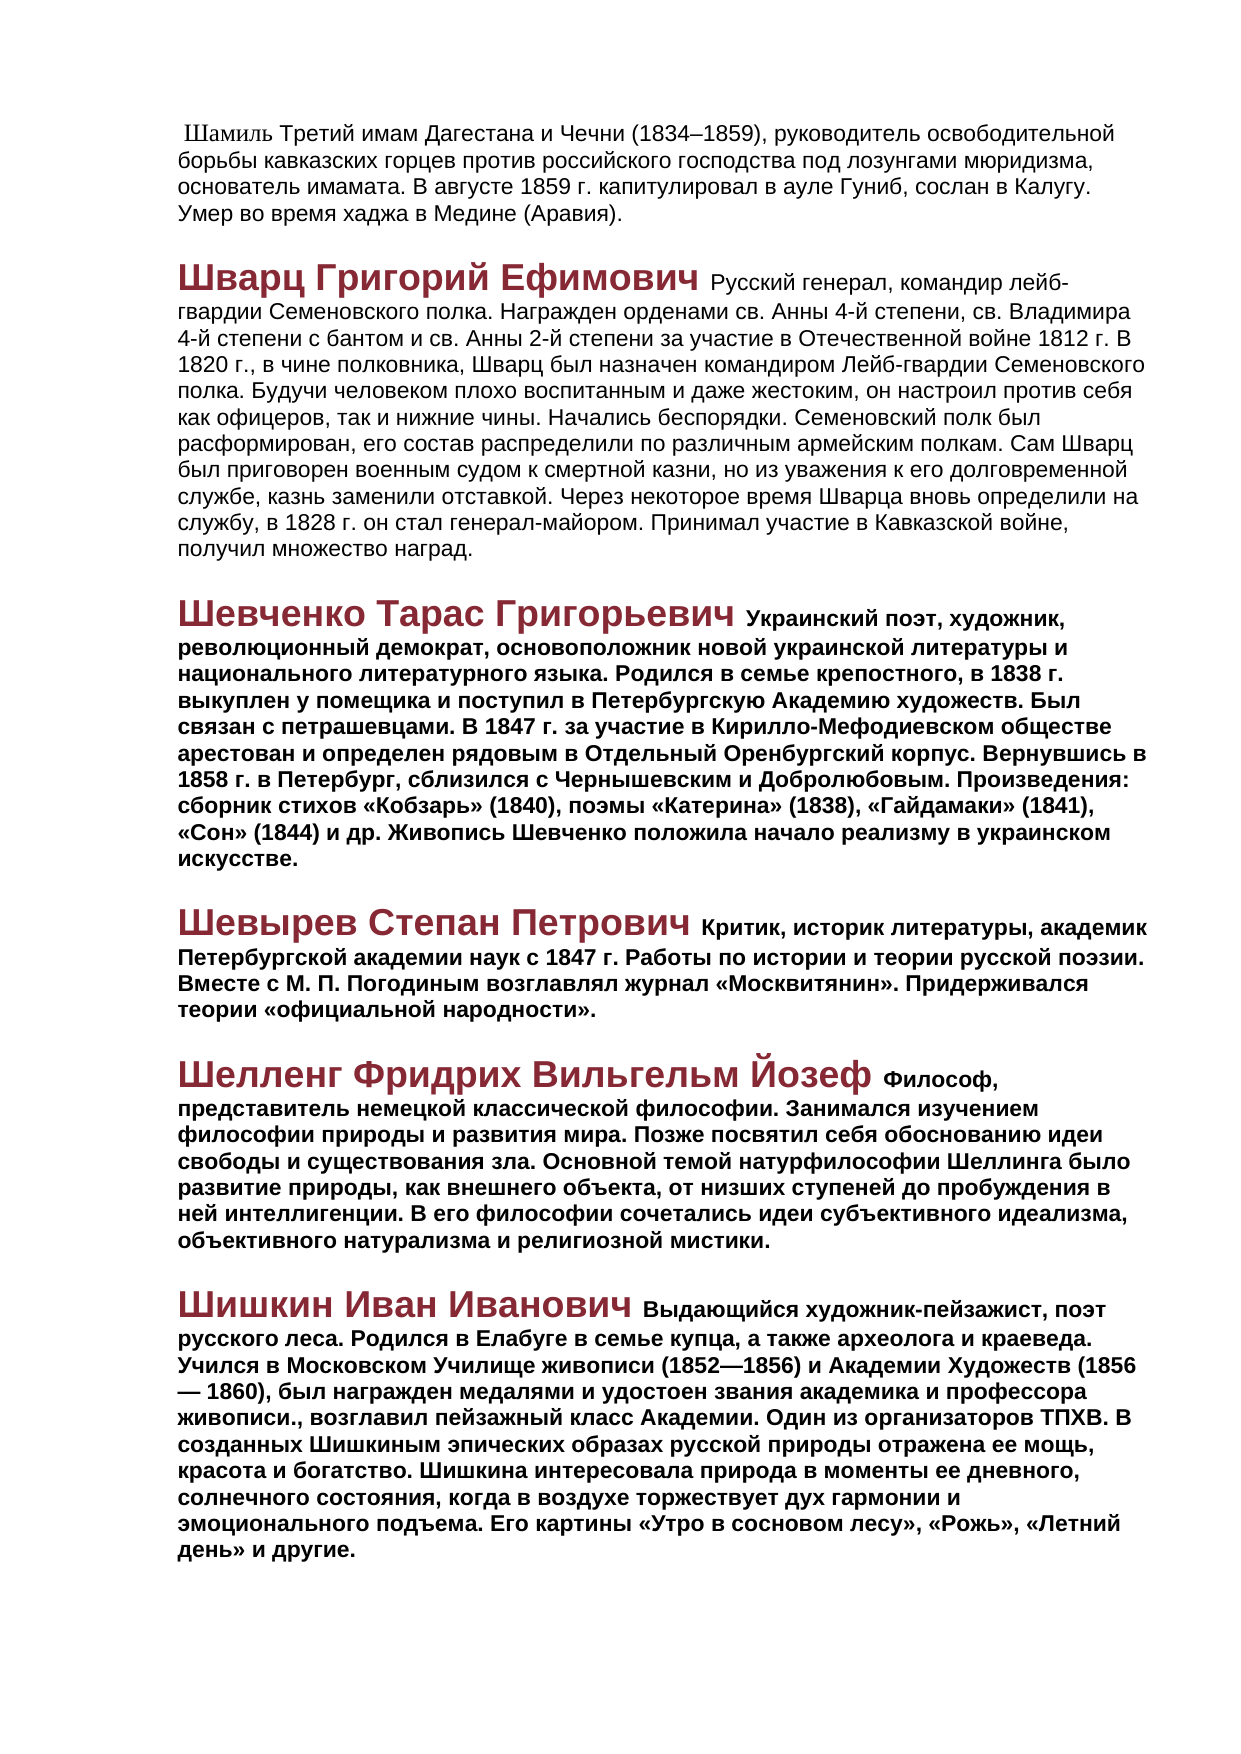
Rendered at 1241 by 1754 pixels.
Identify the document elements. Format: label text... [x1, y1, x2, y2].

text Шамиль Третий имам Дагестана и Чечни (1834–1859), руководитель освободительной борьбы кавказских горцев против российского господства под лозунгами мюридизма, основатель имамата. В августе 1859 г. капитулировал в ауле Гуниб, сослан в Калугу. Умер во время хаджа в Медине (Аравия). [177, 118, 1152, 226]
subtitle Шевырев Степан Петрович Критик, историк литературы, академик Петербургской академии наук с 1847 г. Работы по истории и теории русской поэзии. Вместе с М. П. Погодиным возглавлял журнал «Москвитянин». Придерживался теории «официальной народности». [177, 900, 1152, 1023]
subtitle Шевченко Тарас Григорьевич Украинский поэт, художник, революционный демократ, основоположник новой украинской литературы и национального литературного языка. Родился в семье крепостного, в 1838 г. выкуплен у помещика и поступил в Петербургскую Академию художеств. Был связан с петрашевцами. В 1847 г. за участие в Кирилло-Мефодиевском обществе арестован и определен рядовым в Отдельный Оренбургский корпус. Вернувшись в 1858 г. в Петербург, сблизился с Чернышевским и Добролюбовым. Произведения: сборник стихов «Кобзарь» (1840), поэмы «Катерина» (1838), «Гайдамаки» (1841), «Сон» (1844) и др. Живопись Шевченко положила начало реализму в украинском искусстве. [177, 591, 1152, 871]
subtitle Шелленг Фридрих Вильгельм Йозеф Философ, представитель немецкой классической философии. Занимался изучением философии природы и развития мира. Позже посвятил себя обоснованию идеи свободы и существования зла. Основной темой натурфилософии Шеллинга было развитие природы, как внешнего объекта, от низших ступеней до пробуждения в ней интеллигенции. В его философии сочетались идеи субъективного идеализма, объективного натурализма и религиозной мистики. [177, 1052, 1152, 1253]
text Шварц Григорий Ефимович Русский генерал, командир лейб-гвардии Семеновского полка. Награжден орденами св. Анны 4-й степени, св. Владимира 4-й степени с бантом и св. Анны 2-й степени за участие в Отечественной войне 1812 г. В 1820 г., в чине полковника, Шварц был назначен командиром Лейб-гвардии Семеновского полка. Будучи человеком плохо воспитанным и даже жестоким, он настроил против себя как офицеров, так и нижние чины. Начались беспорядки. Семеновский полк был расформирован, его состав распределили по различным армейским полкам. Сам Шварц был приговорен военным судом к смертной казни, но из уважения к его долговременной службе, казнь заменили отставкой. Через некоторое время Шварца вновь определили на службу, в 1828 г. он стал генерал-майором. Принимал участие в Кавказской войне, получил множество наград. [177, 255, 1152, 562]
subtitle Шишкин Иван Иванович Выдающийся художник-пейзажист, поэт русского леса. Родился в Елабуге в семье купца, а также археолога и краеведа. Учился в Московском Училище живописи (1852—1856) и Академии Художеств (1856 — 1860), был награжден медалями и удостоен звания академика и профессора живописи., возглавил пейзажный класс Академии. Один из организаторов ТПХВ. В созданных Шишкиным эпических образах русской природы отражена ее мощь, красота и богатство. Шишкина интересовала природа в моменты ее дневного, солнечного состояния, когда в воздухе торжествует дух гармонии и эмоционального подъема. Его картины «Утро в сосновом лесу», «Рожь», «Летний день» и другие. [177, 1282, 1152, 1562]
